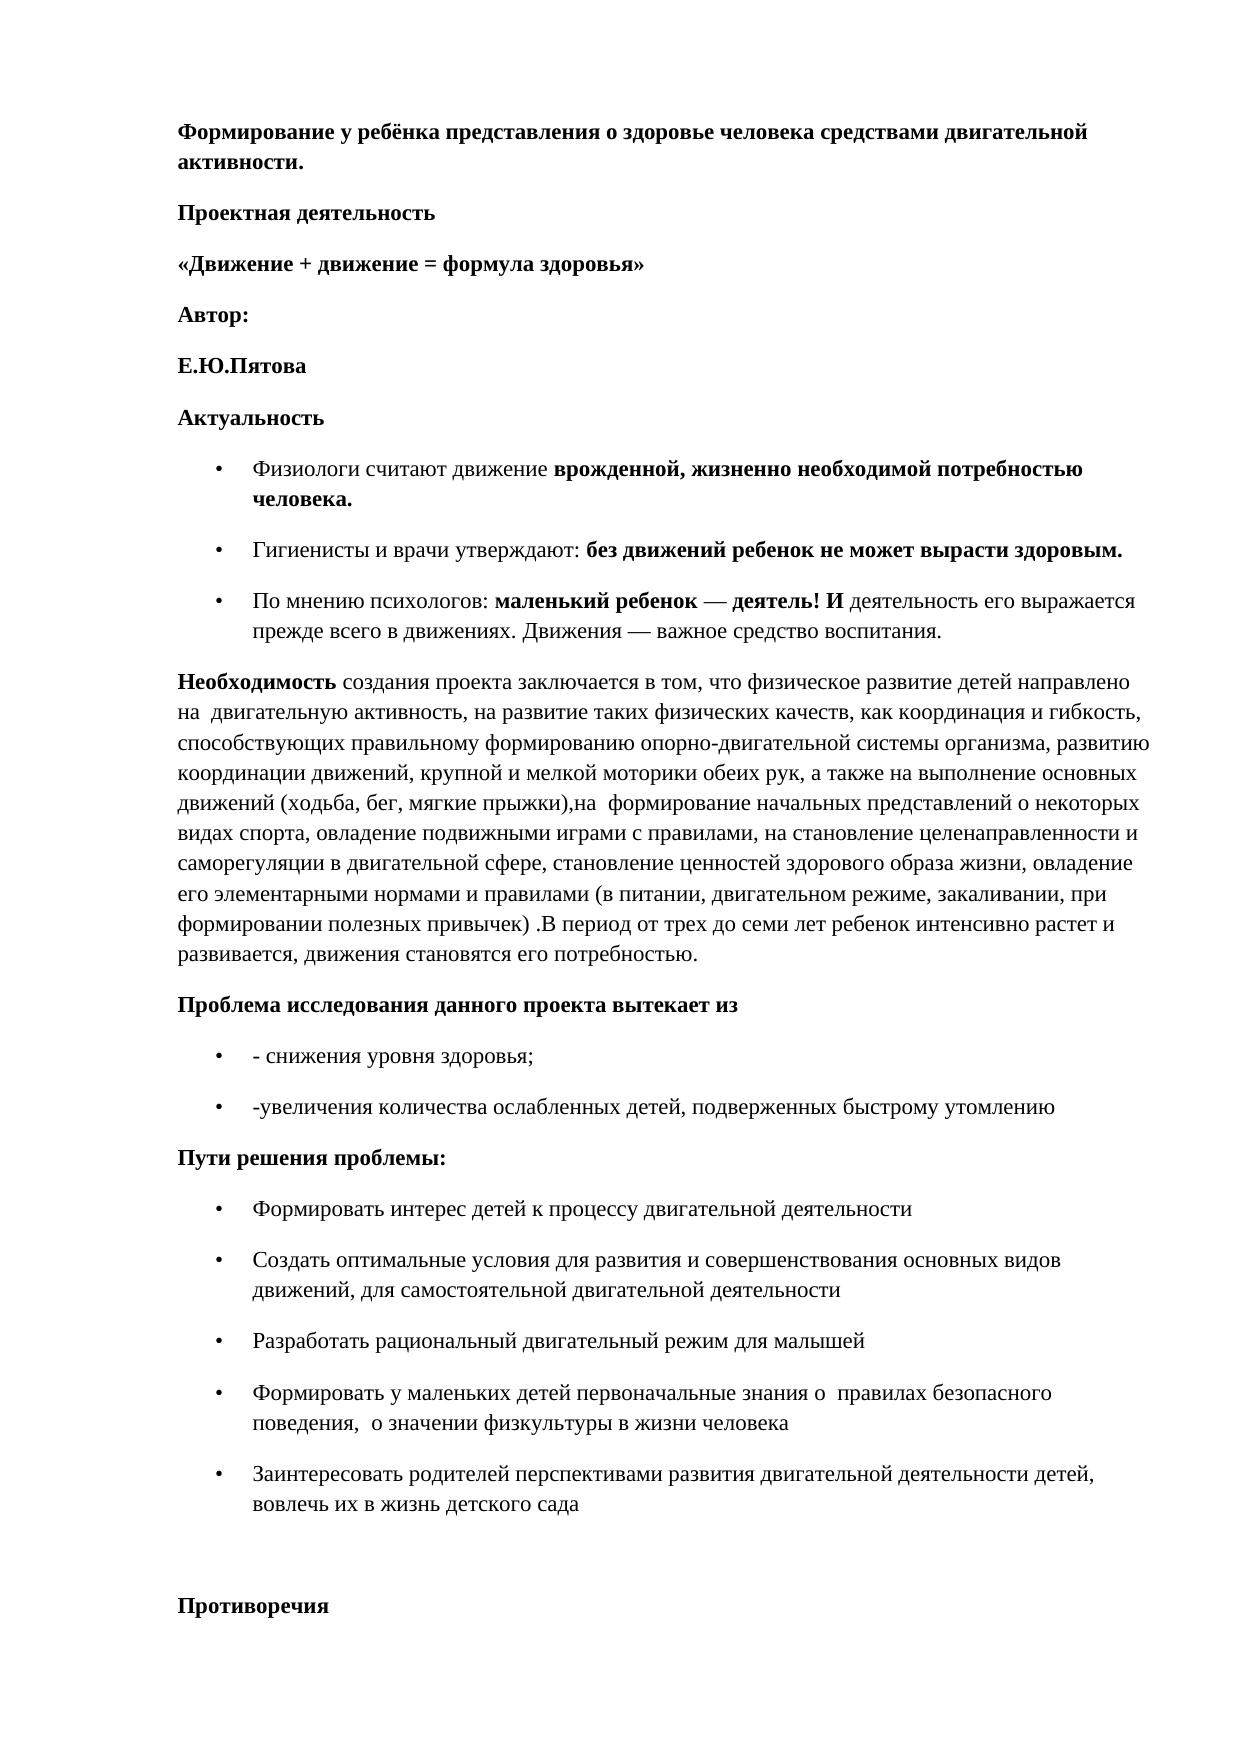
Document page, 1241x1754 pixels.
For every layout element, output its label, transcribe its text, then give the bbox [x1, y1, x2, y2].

text Пути решения проблемы: [177, 1144, 1152, 1171]
list Физиологи считают движение врожденной, жизненно необходимой потребностью человека. [215, 454, 1152, 511]
list Формировать у маленьких детей первоначальные знания о правилах безопасного поведения, о значении физкультуры в жизни человека [215, 1378, 1152, 1435]
list Разработать рациональный двигательный режим для малышей [215, 1327, 1152, 1354]
text Проблема исследования данного проекта вытекает из [177, 991, 1152, 1017]
text Проектная деятельность [177, 199, 1152, 226]
list Заинтересовать родителей перспективами развития двигательной деятельности детей, вовлечь их в жизнь детского сада [215, 1460, 1152, 1516]
text Формирование у ребёнка представления о здоровье человека средствами двигательной активности. [177, 118, 1152, 175]
list Создать оптимальные условия для развития и совершенствования основных видов движений, для самостоятельной двигательной деятельности [215, 1246, 1152, 1303]
list По мнению психологов: маленький ребенок — деятель! И деятельность его выражается прежде всего в движениях. Движения — важное средство воспитания. [215, 587, 1152, 643]
text Автор: [177, 301, 1152, 328]
text Противоречия [177, 1592, 1152, 1618]
text «Движение + движение = формула здоровья» [177, 250, 1152, 277]
list Формировать интерес детей к процессу двигательной деятельности [215, 1195, 1152, 1222]
list Гигиенисты и врачи утверждают: без движений ребенок не может вырасти здоровым. [215, 536, 1152, 562]
text Необходимость создания проекта заключается в том, что физическое развитие детей направлено на двигательную активность, на развитие таких физических качеств, как координация и гибкость, способствующих правильному формированию опорно-двигательной системы организма, развитию координации движений, крупной и мелкой моторики обеих рук, а также на выполнение основных движений (ходьба, бег, мягкие прыжки),на формирование начальных представлений о некоторых видах спорта, овладение подвижными играми с правилами, на становление целенаправленности и саморегуляции в двигательной сфере, становление ценностей здорового образа жизни, овладение его элементарными нормами и правилами (в питании, двигательном режиме, закаливании, при формировании полезных привычек) .В период от трех до семи лет ребенок интенсивно растет и развивается, движения становятся его потребностью. [177, 668, 1152, 966]
text Е.Ю.Пятова [177, 352, 1152, 379]
list -увеличения количества ослабленных детей, подверженных быстрому утомлению [215, 1093, 1152, 1119]
text Актуальность [177, 403, 1152, 430]
list - снижения уровня здоровья; [215, 1042, 1152, 1068]
